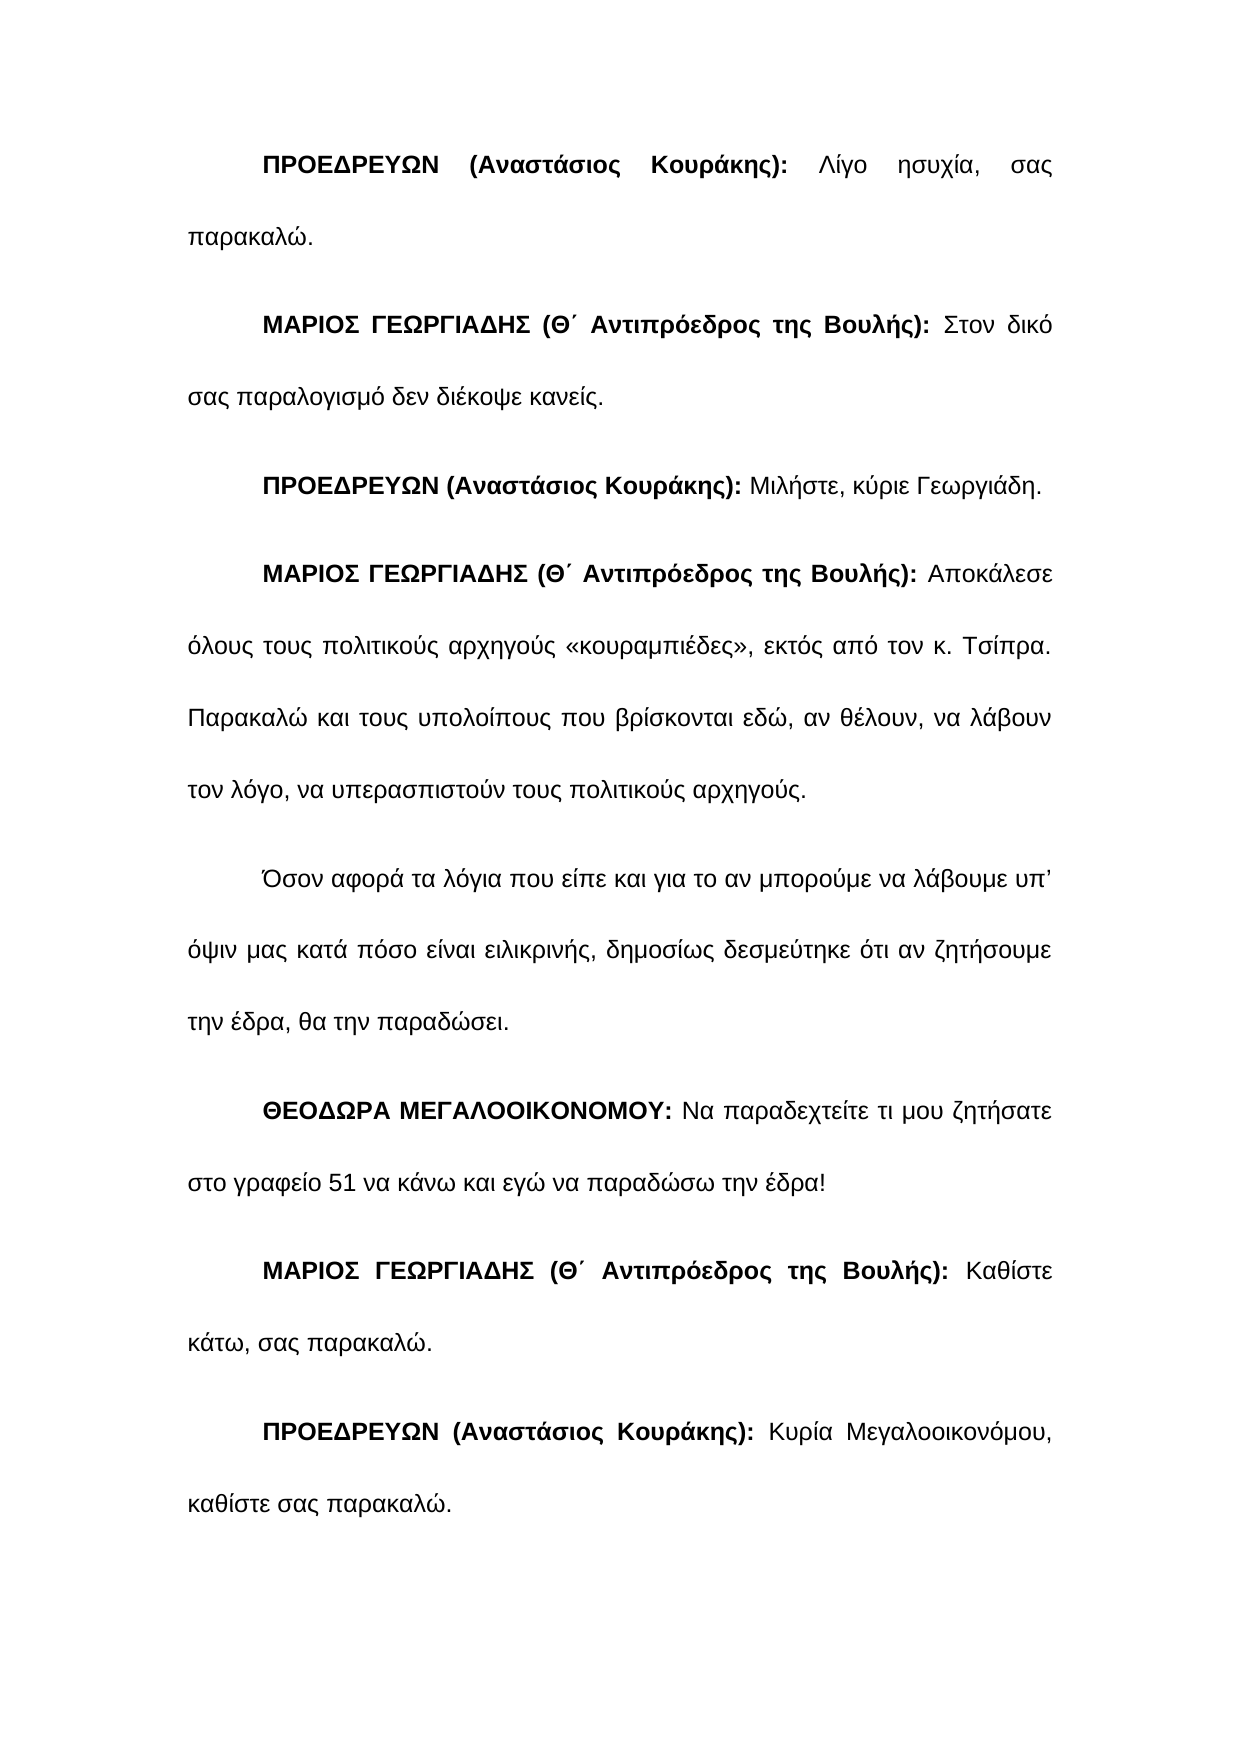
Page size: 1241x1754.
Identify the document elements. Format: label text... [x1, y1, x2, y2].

text ΘΕΟΔΩΡΑ ΜΕΓΑΛΟΟΙΚΟΝΟΜΟΥ: Να παραδεχτείτε τι μου ζητήσατε στο γραφείο 51 να κάνω και εγώ να παραδώσω την έδρα! [187, 1096, 1053, 1196]
text ΜΑΡΙΟΣ ΓΕΩΡΓΙΑΔΗΣ (Θ΄ Αντιπρόεδρος της Βουλής): Καθίστε κάτω, σας παρακαλώ. [187, 1256, 1053, 1357]
text Όσον αφορά τα λόγια που είπε και για το αν μπορούμε να λάβουμε υπ’ όψιν μας κατά πόσο είναι ειλικρινής, δημοσίως δεσμεύτηκε ότι αν ζητήσουμε την έδρα, θα την παραδώσει. [187, 863, 1053, 1036]
text ΠΡΟΕΔΡΕΥΩΝ (Αναστάσιος Κουράκης): Μιλήστε, κύριε Γεωργιάδη. [187, 471, 1053, 499]
text ΠΡΟΕΔΡΕΥΩΝ (Αναστάσιος Κουράκης): Κυρία Μεγαλοοικονόμου, καθίστε σας παρακαλώ. [187, 1417, 1053, 1517]
text ΜΑΡΙΟΣ ΓΕΩΡΓΙΑΔΗΣ (Θ΄ Αντιπρόεδρος της Βουλής): Στον δικό σας παραλογισμό δεν διέκοψε κανείς. [187, 310, 1053, 411]
text ΠΡΟΕΔΡΕΥΩΝ (Αναστάσιος Κουράκης): Λίγο ησυχία, σας παρακαλώ. [187, 150, 1053, 251]
text ΜΑΡΙΟΣ ΓΕΩΡΓΙΑΔΗΣ (Θ΄ Αντιπρόεδρος της Βουλής): Αποκάλεσε όλους τους πολιτικούς αρχηγούς «κουραμπιέδες», εκτός από τον κ. Τσίπρα. Παρακαλώ και τους υπολοίπους που βρίσκονται εδώ, αν θέλουν, να λάβουν τον λόγο, να υπερασπιστούν τους πολιτικούς αρχηγούς. [187, 559, 1053, 804]
